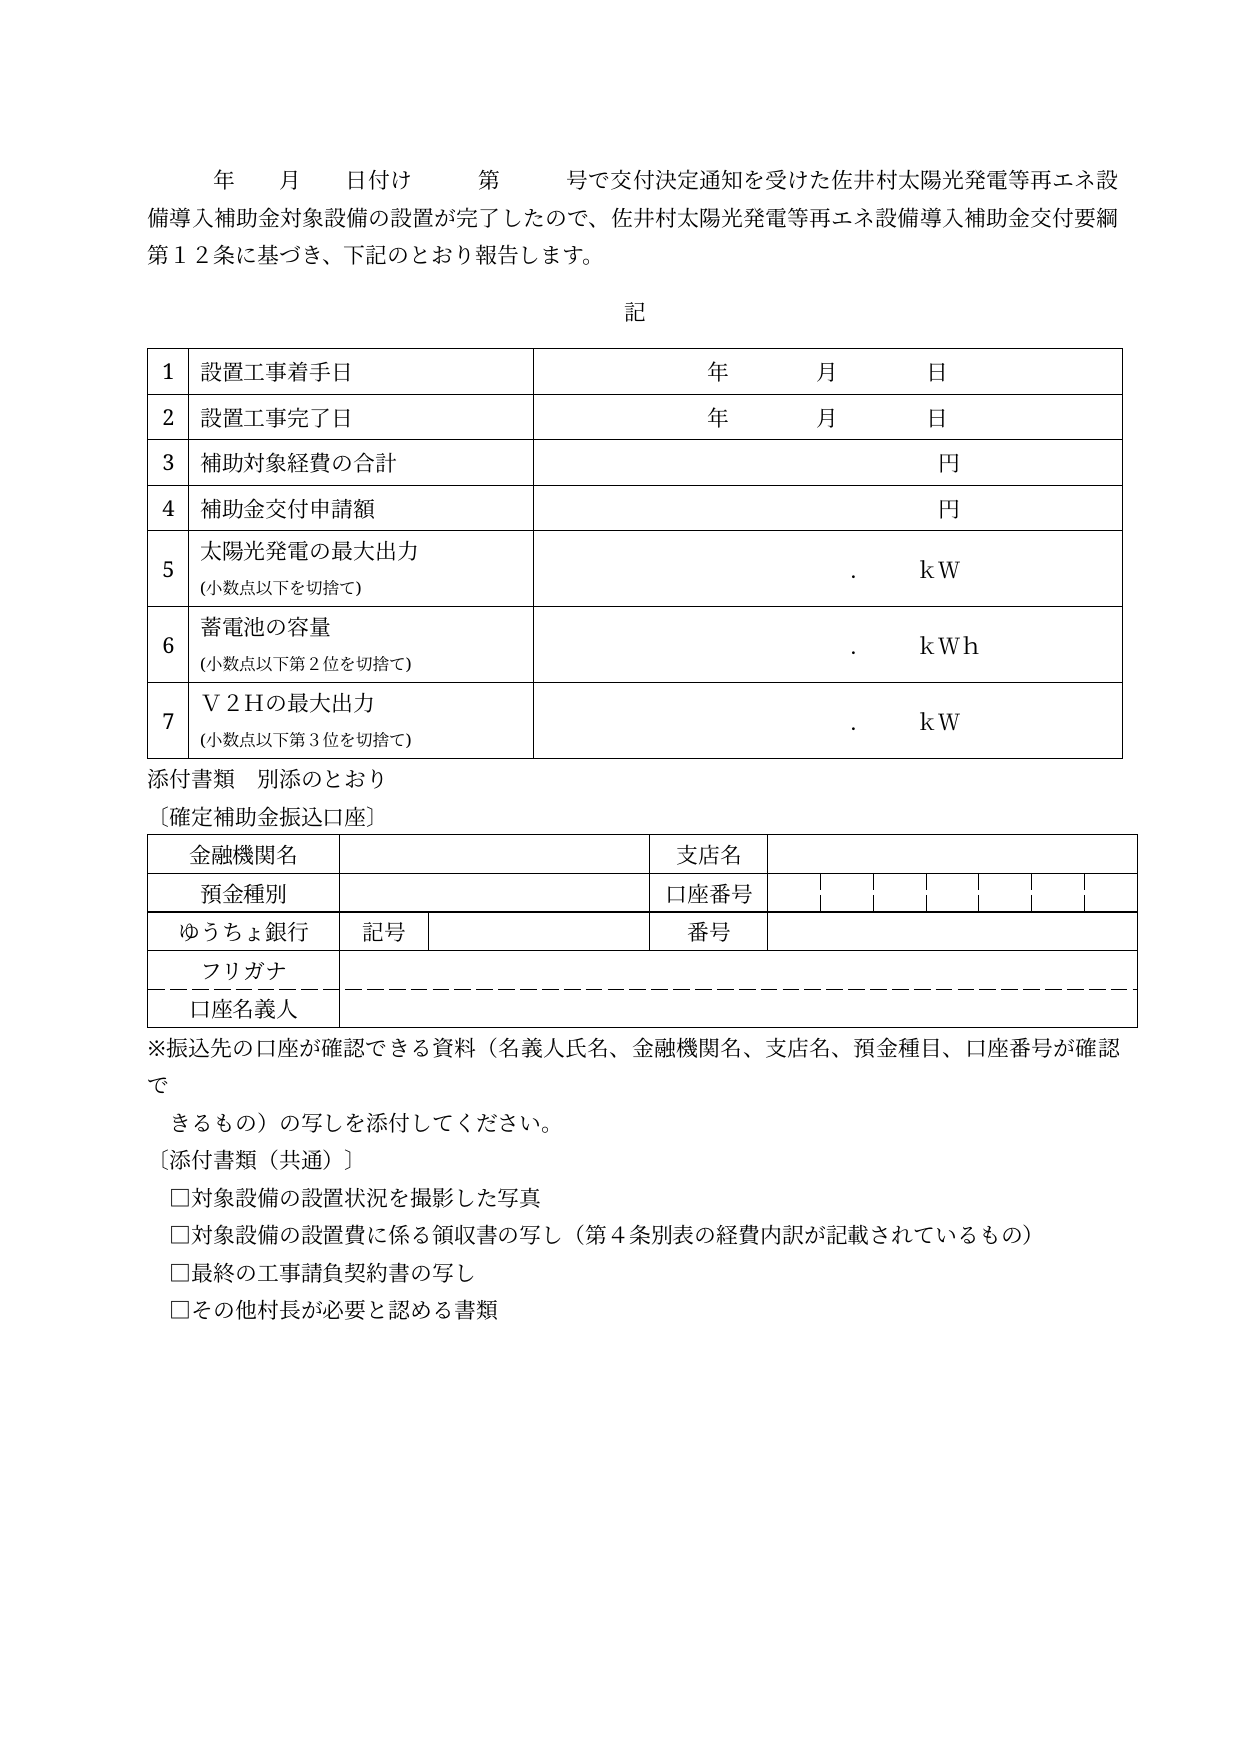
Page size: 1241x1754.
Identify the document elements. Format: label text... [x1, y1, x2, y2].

table_cell [340, 951, 1137, 988]
text ※振込先の口座が確認できる資料（名義人氏名、金融機関名、支店名、預金種目、口座番号が確認で [148, 1028, 1122, 1103]
table_header 1 [148, 349, 188, 393]
table_cell 補助対象経費の合計 [189, 440, 533, 484]
text 〔確定補助金振込口座〕 [148, 797, 1122, 834]
table_cell 6 [148, 607, 188, 682]
text 年 月 日付け 第 号で交付決定通知を受けた佐井村太陽光発電等再エネ設備導入補助金対象設備の設置が完了したので、佐井村太陽光発電等再エネ設備導入補助金交付要綱第１２条に基づき、下記のとおり報告します。 [148, 161, 1122, 273]
table_cell 補助金交付申請額 [189, 486, 533, 530]
text □その他村長が必要と認める書類 [148, 1291, 1122, 1328]
text 添付書類 別添のとおり [148, 759, 1122, 797]
table_cell [340, 989, 1137, 1027]
table_cell 口座番号 [650, 874, 767, 911]
table_cell 5 [148, 531, 188, 606]
table_cell [429, 913, 649, 950]
table_cell [768, 874, 821, 911]
table_cell 預金種別 [148, 874, 339, 911]
table_cell ． ｋＷ [534, 531, 1122, 606]
table_cell [340, 874, 649, 911]
table_cell 4 [148, 486, 188, 530]
table_cell 円 [534, 440, 1122, 484]
table_header [768, 835, 1137, 873]
text □対象設備の設置状況を撮影した写真 [148, 1178, 1122, 1216]
table_cell [768, 913, 1137, 950]
table_cell Ｖ２Ｈの最大出力 (小数点以下第３位を切捨て) [189, 683, 533, 758]
subtitle 記 [148, 292, 1122, 329]
text □対象設備の設置費に係る領収書の写し（第４条別表の経費内訳が記載されているもの） [148, 1216, 1122, 1253]
text □最終の工事請負契約書の写し [148, 1253, 1122, 1291]
table_cell ゆうちょ銀行 [148, 913, 339, 950]
table_cell 7 [148, 683, 188, 758]
table_header 年 月 日 [534, 349, 1122, 393]
table_cell 円 [534, 486, 1122, 530]
table_header 設置工事着手日 [189, 349, 533, 393]
table_cell ． ｋＷ [534, 683, 1122, 758]
table_cell 口座名義人 [148, 989, 339, 1027]
table_cell 3 [148, 440, 188, 484]
table_cell 2 [148, 395, 188, 439]
table_cell [1084, 874, 1137, 911]
table_header 支店名 [650, 835, 767, 873]
table_cell 年 月 日 [534, 395, 1122, 439]
table_header 金融機関名 [148, 835, 339, 873]
table_cell 蓄電池の容量 (小数点以下第２位を切捨て) [189, 607, 533, 682]
table_cell ． ｋＷｈ [534, 607, 1122, 682]
text 〔添付書類（共通）〕 [148, 1141, 1122, 1178]
table_cell [926, 874, 979, 911]
table_header [340, 835, 649, 873]
table_cell [1031, 874, 1084, 911]
table_cell 太陽光発電の最大出力 (小数点以下を切捨て) [189, 531, 533, 606]
table_cell [979, 874, 1031, 911]
table_cell [873, 874, 926, 911]
table_cell 設置工事完了日 [189, 395, 533, 439]
table_cell 番号 [650, 913, 767, 950]
table_cell [821, 874, 873, 911]
table_cell 記号 [340, 913, 428, 950]
text きるもの）の写しを添付してください。 [148, 1103, 1122, 1141]
table_cell フリガナ [148, 951, 339, 988]
